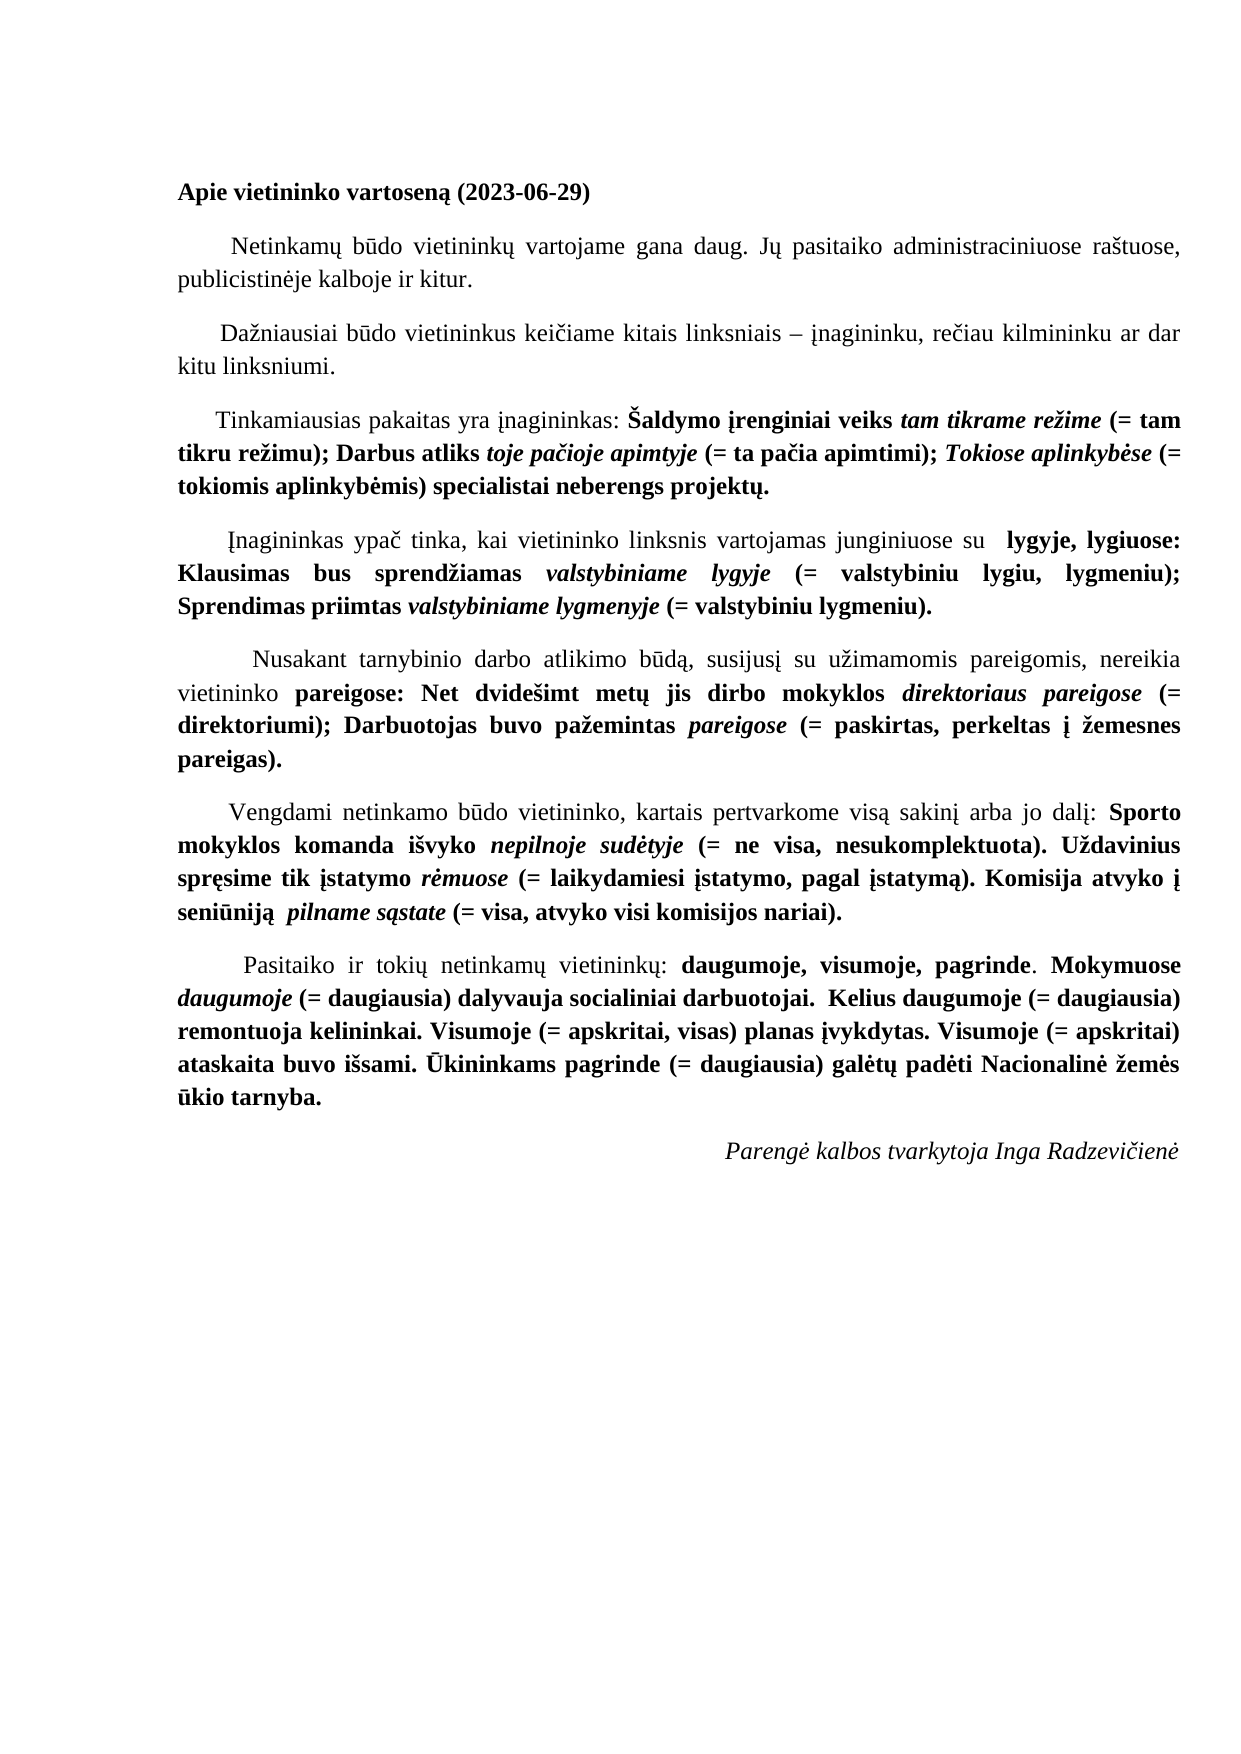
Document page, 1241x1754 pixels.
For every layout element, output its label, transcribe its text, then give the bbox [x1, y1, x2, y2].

text Apie vietininko vartoseną (2023-06-29) [177, 177, 1181, 206]
text Pasitaiko ir tokių netinkamų vietininkų: daugumoje, visumoje, pagrinde. Mokymuose daugumoje (= daugiausia) dalyvauja socialiniai darbuotojai. Kelius daugumoje (= daugiausia) remontuoja kelininkai. Visumoje (= apskritai, visas) planas įvykdytas. Visumoje (= apskritai) ataskaita buvo išsami. Ūkininkams pagrinde (= daugiausia) galėtų padėti Nacionalinė žemės ūkio tarnyba. [177, 950, 1181, 1111]
text Vengdami netinkamo būdo vietininko, kartais pertvarkome visą sakinį arba jo dalį: Sporto mokyklos komanda išvyko nepilnoje sudėtyje (= ne visa, nesukomplektuota). Uždavinius spręsime tik įstatymo rėmuose (= laikydamiesi įstatymo, pagal įstatymą). Komisija atvyko į seniūniją pilname sąstate (= visa, atvyko visi komisijos nariai). [177, 797, 1181, 925]
text Nusakant tarnybinio darbo atlikimo būdą, susijusį su užimamomis pareigomis, nereikia vietininko pareigose: Net dvidešimt metų jis dirbo mokyklos direktoriaus pareigose (= direktoriumi); Darbuotojas buvo pažemintas pareigose (= paskirtas, perkeltas į žemesnes pareigas). [177, 644, 1181, 772]
text Netinkamų būdo vietininkų vartojame gana daug. Jų pasitaiko administraciniuose raštuose, publicistinėje kalboje ir kitur. [177, 231, 1181, 293]
text Tinkamiausias pakaitas yra įnagininkas: Šaldymo įrenginiai veiks tam tikrame režime (= tam tikru režimu); Darbus atliks toje pačioje apimtyje (= ta pačia apimtimi); Tokiose aplinkybėse (= tokiomis aplinkybėmis) specialistai neberengs projektų. [177, 405, 1181, 499]
text Dažniausiai būdo vietininkus keičiame kitais linksniais – įnagininku, rečiau kilmininku ar dar kitu linksniumi. [177, 318, 1181, 380]
text Parengė kalbos tvarkytoja Inga Radzevičienė [177, 1136, 1181, 1165]
text Įnagininkas ypač tinka, kai vietininko linksnis vartojamas junginiuose su lygyje, lygiuose: Klausimas bus sprendžiamas valstybiniame lygyje (= valstybiniu lygiu, lygmeniu); Sprendimas priimtas valstybiniame lygmenyje (= valstybiniu lygmeniu). [177, 525, 1181, 619]
